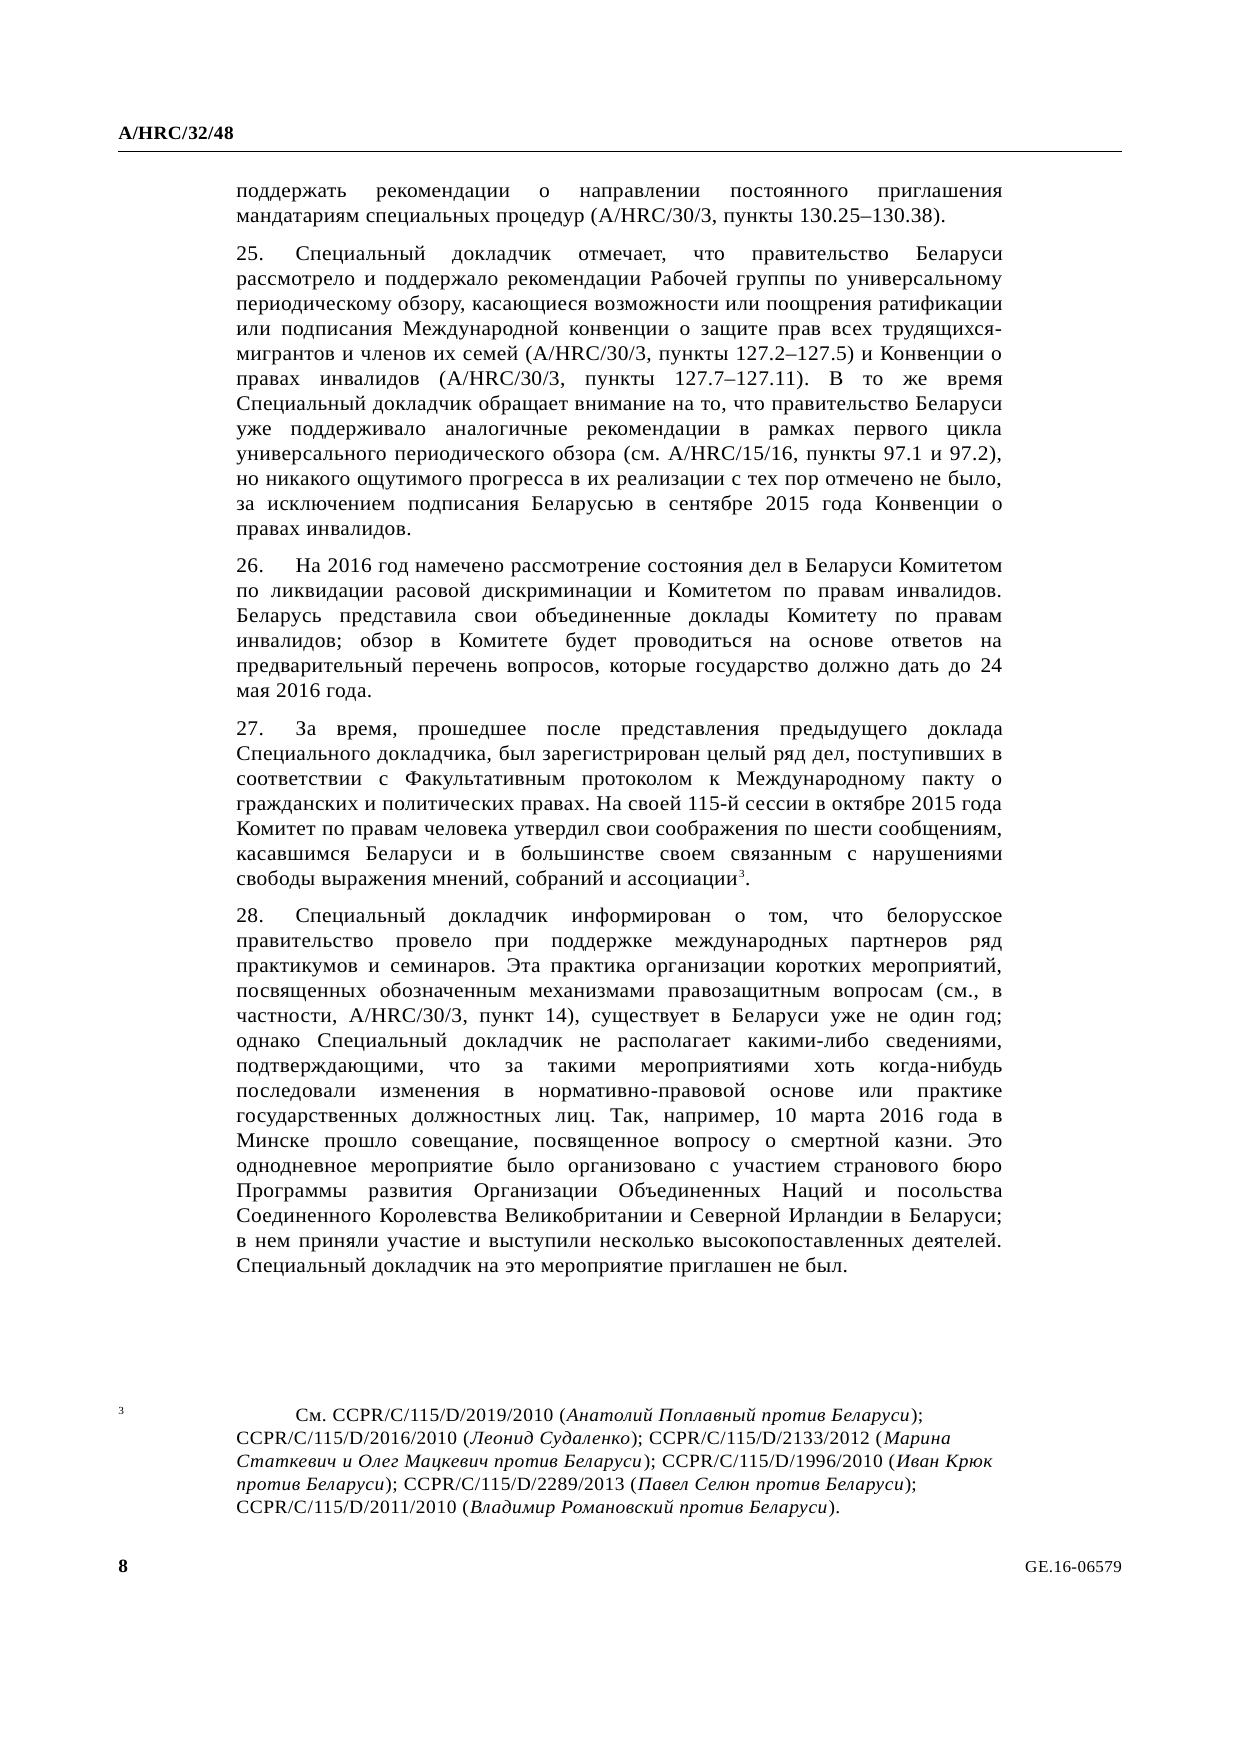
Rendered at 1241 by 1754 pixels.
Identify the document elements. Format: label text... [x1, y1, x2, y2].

text 26. На 2016 год намечено рассмотрение состояния дел в Беларуси Комитетом по ликвидации расовой дискриминации и Комитетом по правам инвалидов. Беларусь представила свои объединенные доклады Комитету по правам инвалидов; обзор в Комитете будет проводиться на основе ответов на предварительный перечень вопросов, которые государство должно дать до 24 мая 2016 года. [236, 552, 1004, 702]
text 28. Специальный докладчик информирован о том, что белорусское правительство провело при поддержке международных партнеров ряд практикумов и семинаров. Эта практика организации коротких мероприятий, посвященных обозначенным механизмами правозащитным вопросам (см., в частности, A/HRC/30/3, пункт 14), существует в Беларуси уже не один год; однако Специальный докладчик не располагает какими-либо сведениями, подтверждающими, что за такими мероприятиями хоть когда-нибудь последовали изменения в нормативно-правовой основе или практике государственных должностных лиц. Так, например, 10 марта 2016 года в Минске прошло совещание, посвященное вопросу о смертной казни. Это однодневное мероприятие было организовано с участием странового бюро Программы развития Организации Объединенных Наций и посольства Соединенного Королевства Великобритании и Северной Ирландии в Беларуси; в нем приняли участие и выступили несколько высокопоставленных деятелей. Специальный докладчик на это мероприятие приглашен не был. [236, 902, 1004, 1277]
text 25. Специальный докладчик отмечает, что правительство Беларуси рассмотрело и поддержало рекомендации Рабочей группы по универсальному периодическому обзору, касающиеся возможности или поощрения ратификации или подписания Международной конвенции о защите прав всех трудящихся-мигрантов и членов их семей (A/HRC/30/3, пункты 127.2–127.5) и Конвенции о правах инвалидов (A/HRC/30/3, пункты 127.7–127.11). В то же время Специальный докладчик обращает внимание на то, что правительство Беларуси уже поддерживало аналогичные рекомендации в рамках первого цикла универсального периодического обзора (см. A/HRC/15/16, пункты 97.1 и 97.2), но никакого ощутимого прогресса в их реализации с тех пор отмечено не было, за исключением подписания Беларусью в сентябре 2015 года Конвенции о правах инвалидов. [236, 240, 1004, 540]
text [236, 177, 1004, 227]
text 27. За время, прошедшее после представления предыдущего доклада Специального докладчика, был зарегистрирован целый ряд дел, поступивших в соответствии с Факультативным протоколом к Международному пакту о гражданских и политических правах. На своей 115-й сессии в октябре 2015 года Комитет по правам человека утвердил свои соображения по шести сообщениям, касавшимся Беларуси и в большинстве своем связанным с нарушениями свободы выражения мнений, собраний и ассоциации. [236, 715, 1004, 890]
